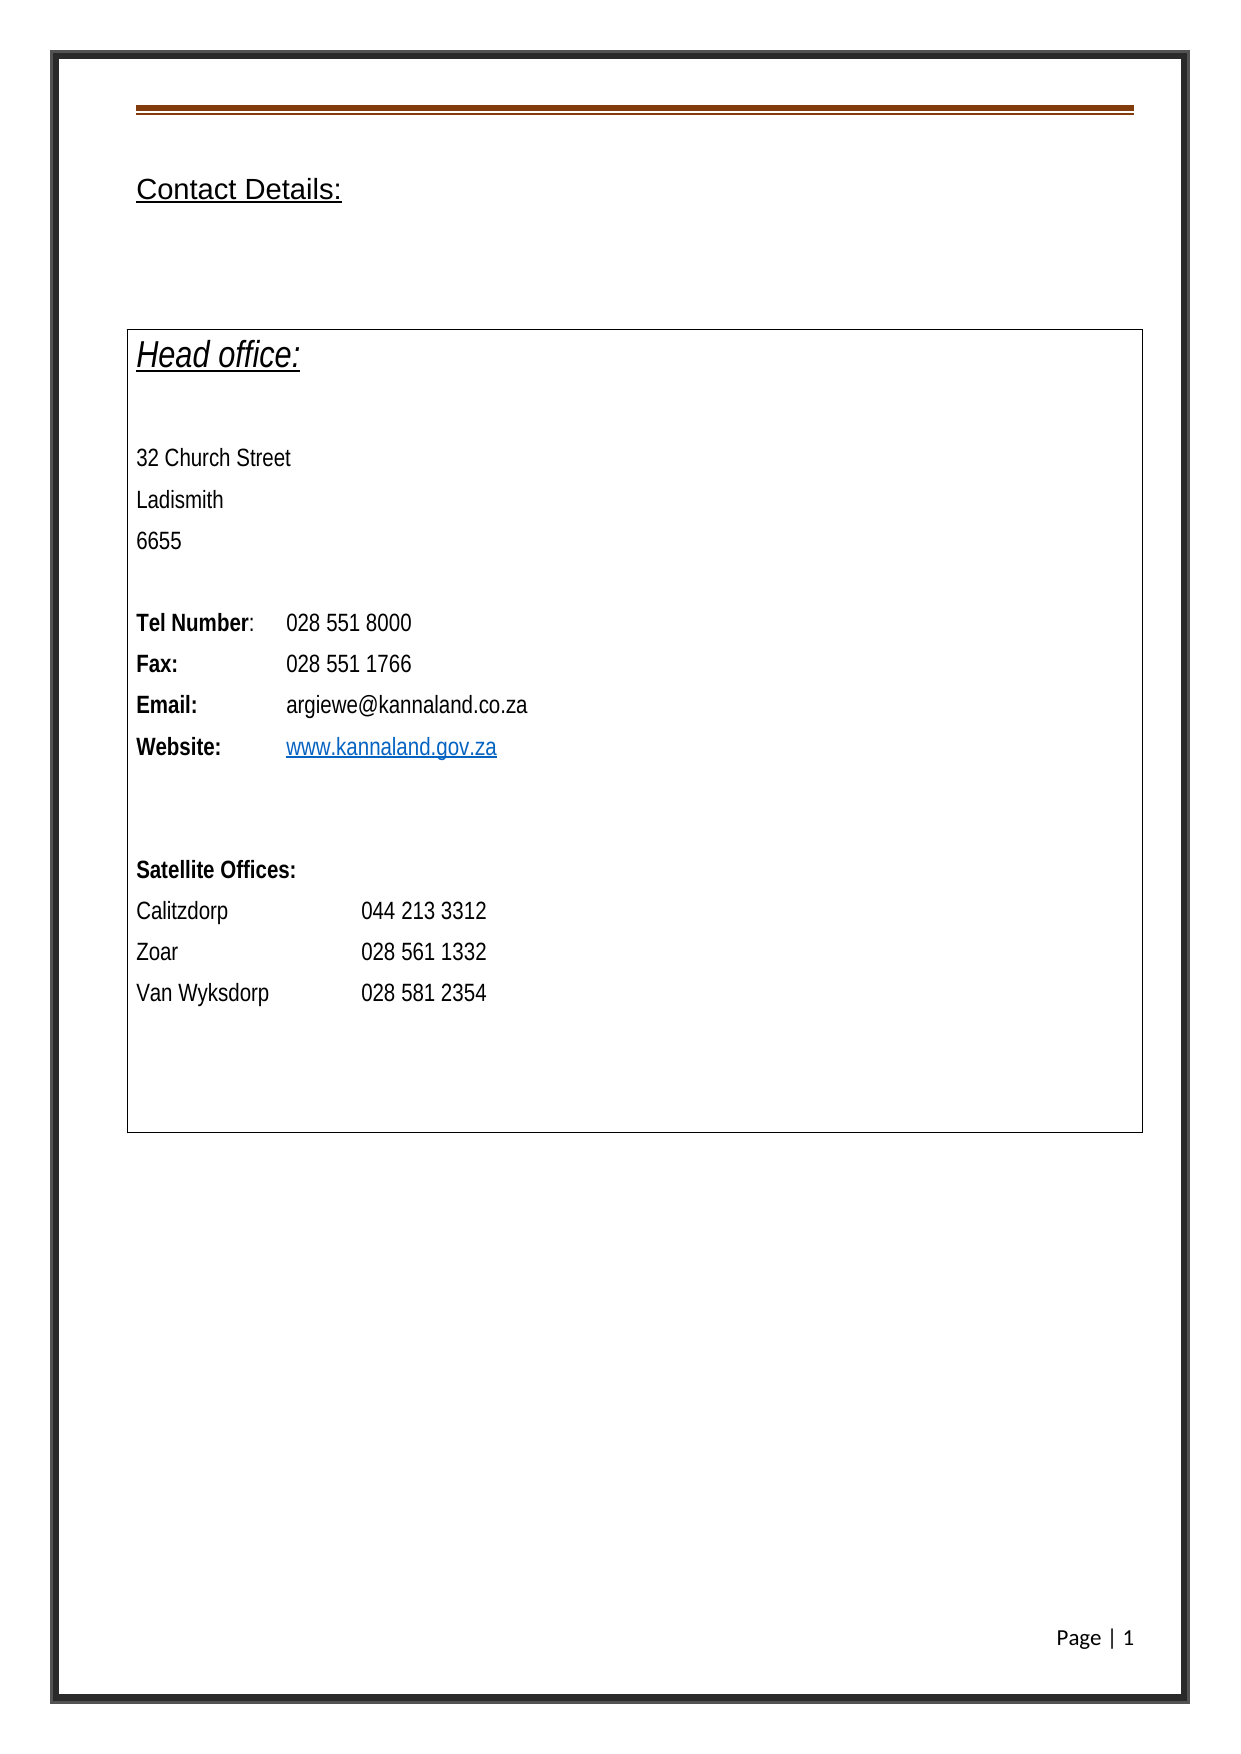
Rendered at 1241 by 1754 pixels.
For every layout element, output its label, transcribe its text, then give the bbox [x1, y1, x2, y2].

text Van Wyksdorp 028 581 2354 [128, 975, 1142, 1007]
text Calitzdorp 044 213 3312 [128, 893, 1142, 925]
text Tel Number: 028 551 8000 [128, 605, 1142, 637]
subtitle Contact Details: [136, 172, 1134, 206]
text Fax: 028 551 1766 [128, 646, 1142, 678]
text Ladismith [128, 481, 1142, 513]
text Head office: [128, 330, 1142, 375]
text Zoar 028 561 1332 [128, 934, 1142, 966]
text Satellite Offices: [128, 852, 1142, 883]
text 6655 [128, 523, 1142, 554]
text 32 Church Street [128, 440, 1142, 472]
text Email: argiewe@kannaland.co.za [128, 687, 1142, 719]
text Website: www.kannaland.gov.za [128, 728, 1142, 760]
